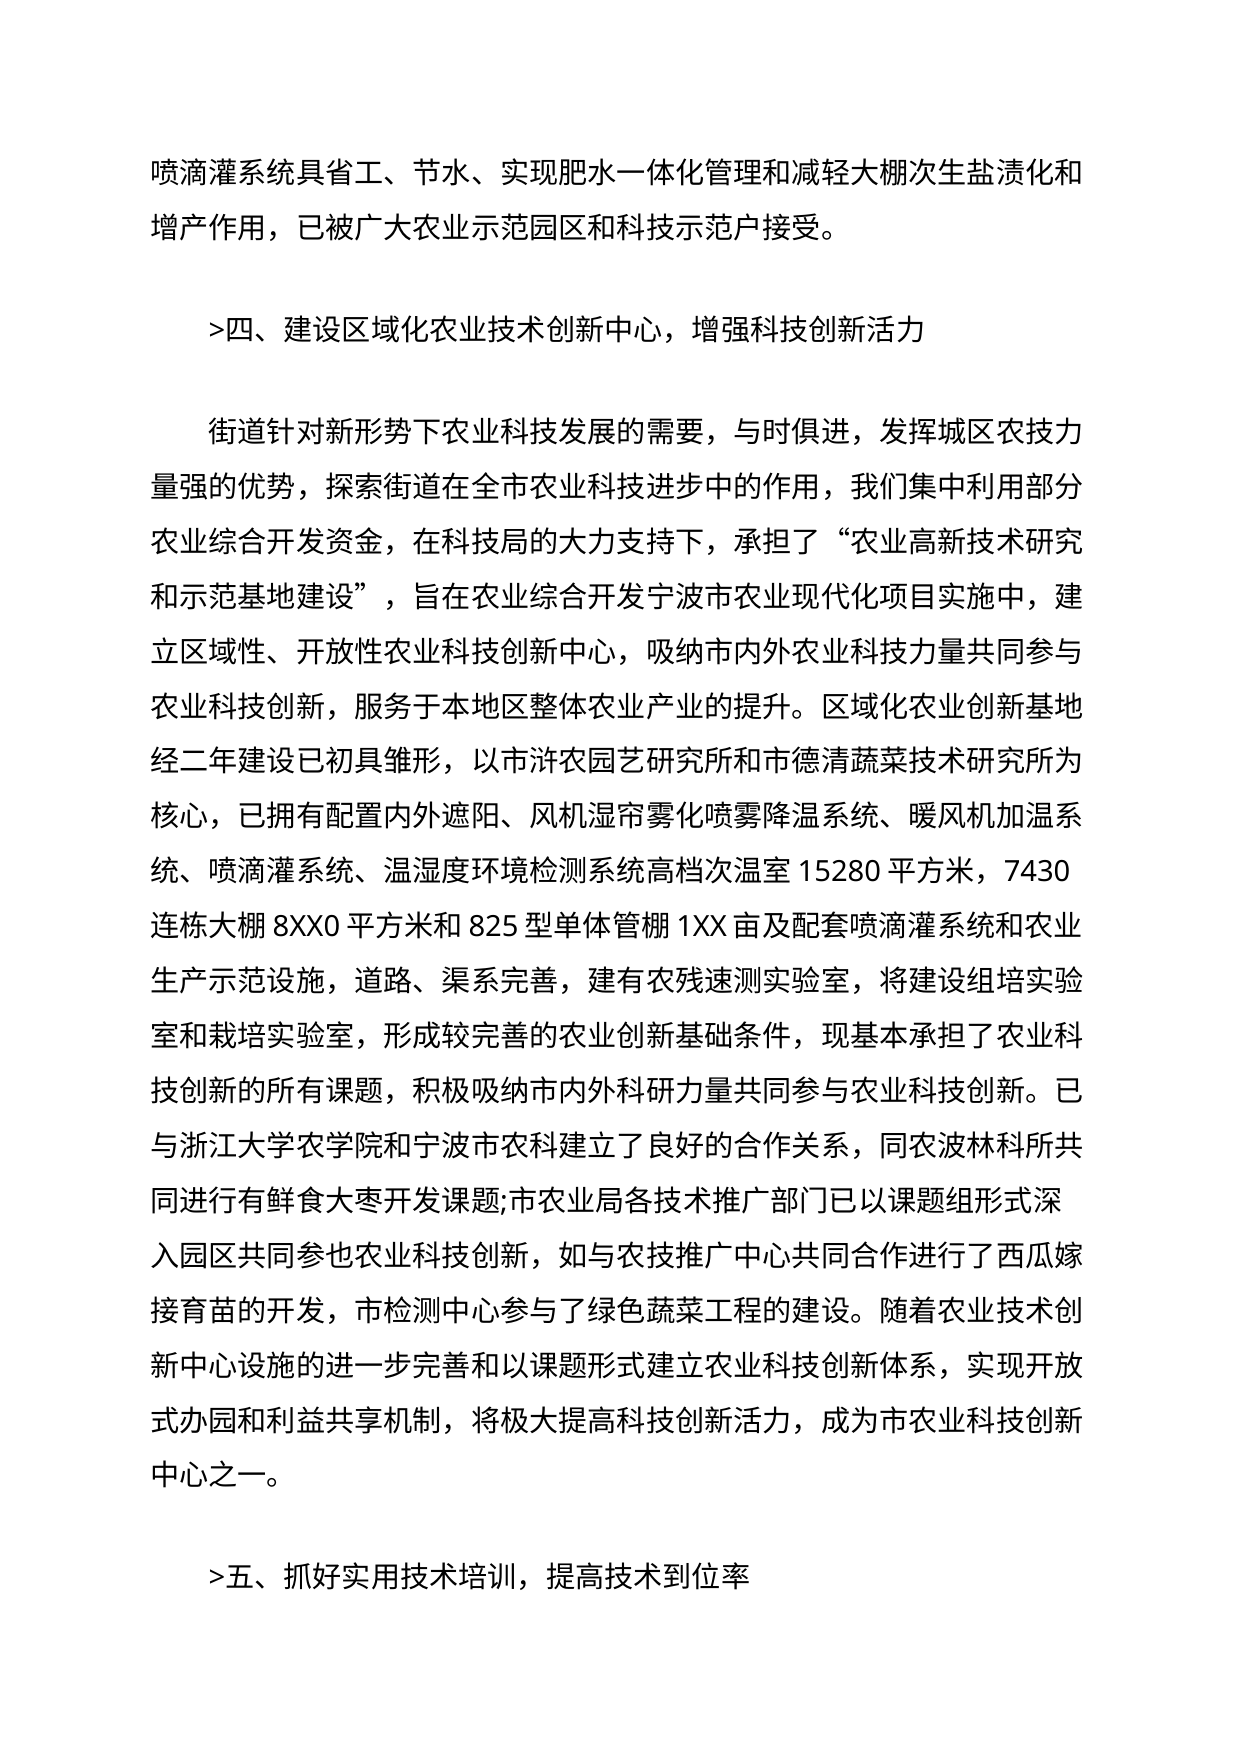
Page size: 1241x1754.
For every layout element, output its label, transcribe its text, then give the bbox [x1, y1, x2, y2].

text >五、抓好实用技术培训，提高技术到位率 [150, 1554, 1090, 1596]
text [150, 150, 1090, 247]
text 街道针对新形势下农业科技发展的需要，与时俱进，发挥城区农技力量强的优势，探索街道在全市农业科技进步中的作用，我们集中利用部分农业综合开发资金，在科技局的大力支持下，承担了“农业高新技术研究和示范基地建设”，旨在农业综合开发宁波市农业现代化项目实施中，建立区域性、开放性农业科技创新中心，吸纳市内外农业科技力量共同参与农业科技创新，服务于本地区整体农业产业的提升。区域化农业创新基地经二年建设已初具雏形，以市浒农园艺研究所和市德清蔬菜技术研究所为核心，已拥有配置内外遮阳、风机湿帘雾化喷雾降温系统、暖风机加温系统、喷滴灌系统、温湿度环境检测系统高档次温室15280平方米，7430连栋大棚8XX0平方米和825型单体管棚1XX亩及配套喷滴灌系统和农业生产示范设施，道路、渠系完善，建有农残速测实验室，将建设组培实验室和栽培实验室，形成较完善的农业创新基础条件，现基本承担了农业科技创新的所有课题，积极吸纳市内外科研力量共同参与农业科技创新。已与浙江大学农学院和宁波市农科建立了良好的合作关系，同农波林科所共同进行有鲜食大枣开发课题;市农业局各技术推广部门已以课题组形式深入园区共同参也农业科技创新，如与农技推广中心共同合作进行了西瓜嫁接育苗的开发，市检测中心参与了绿色蔬菜工程的建设。随着农业技术创新中心设施的进一步完善和以课题形式建立农业科技创新体系，实现开放式办园和利益共享机制，将极大提高科技创新活力，成为市农业科技创新中心之一。 [150, 409, 1090, 1494]
text >四、建设区域化农业技术创新中心，增强科技创新活力 [150, 307, 1090, 349]
